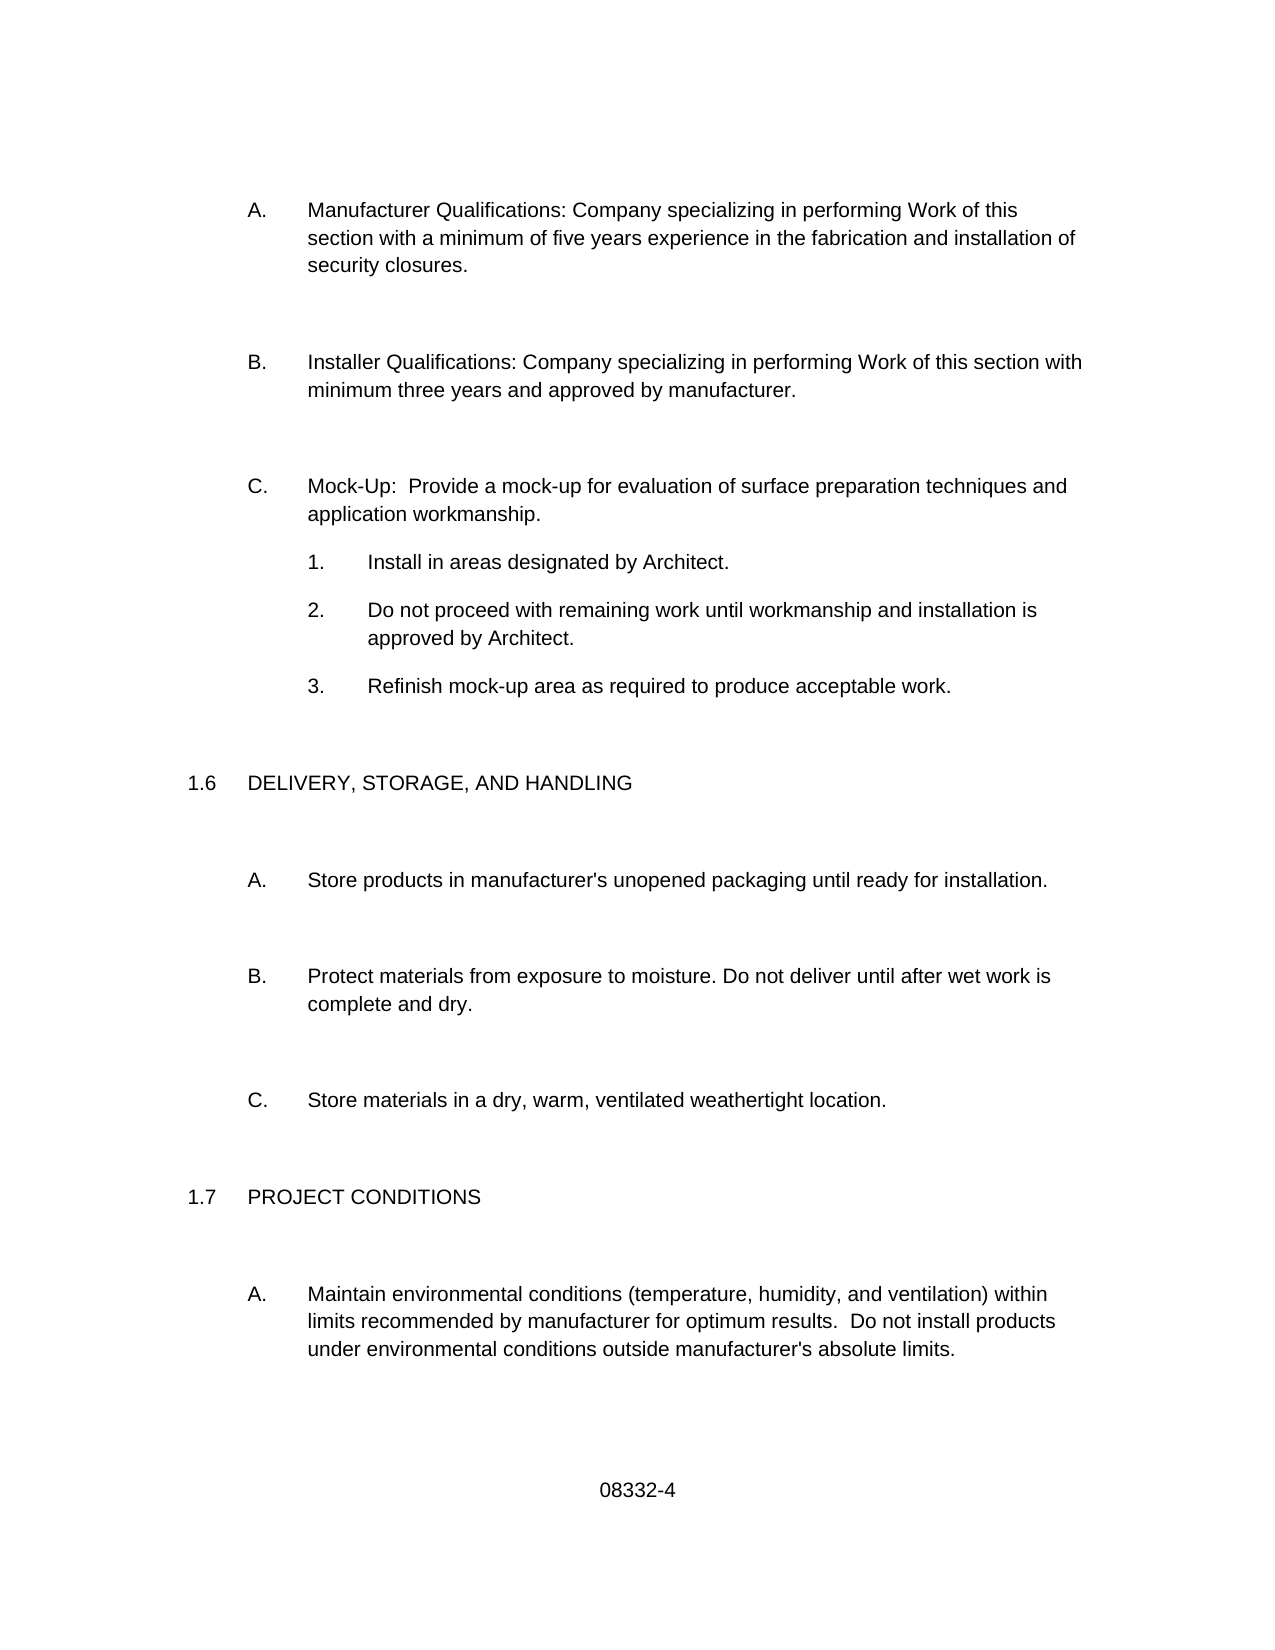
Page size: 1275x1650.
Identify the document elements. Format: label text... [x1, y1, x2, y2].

text Store materials in a dry, warm, ventilated weathertight location. [247, 1088, 1087, 1112]
text DELIVERY, STORAGE, AND HANDLING [187, 771, 1087, 795]
text Refinish mock-up area as required to produce acceptable work. [307, 674, 1087, 698]
text PROJECT CONDITIONS [187, 1185, 1087, 1209]
text Mock-Up: Provide a mock-up for evaluation of surface preparation techniques and application workmanship. [247, 474, 1087, 526]
text Manufacturer Qualifications: Company specializing in performing Work of this section with a minimum of five years experience in the fabrication and installation of security closures. [247, 198, 1087, 277]
text Store products in manufacturer's unopened packaging until ready for installation. [247, 867, 1087, 891]
text Maintain environmental conditions (temperature, humidity, and ventilation) within limits recommended by manufacturer for optimum results. Do not install products under environmental conditions outside manufacturer's absolute limits. [247, 1282, 1087, 1361]
text Do not proceed with remaining work until workmanship and installation is approved by Architect. [307, 598, 1087, 650]
text Protect materials from exposure to moisture. Do not deliver until after wet work is complete and dry. [247, 964, 1087, 1016]
text Installer Qualifications: Company specializing in performing Work of this section with minimum three years and approved by manufacturer. [247, 350, 1087, 401]
text Install in areas designated by Architect. [307, 550, 1087, 574]
